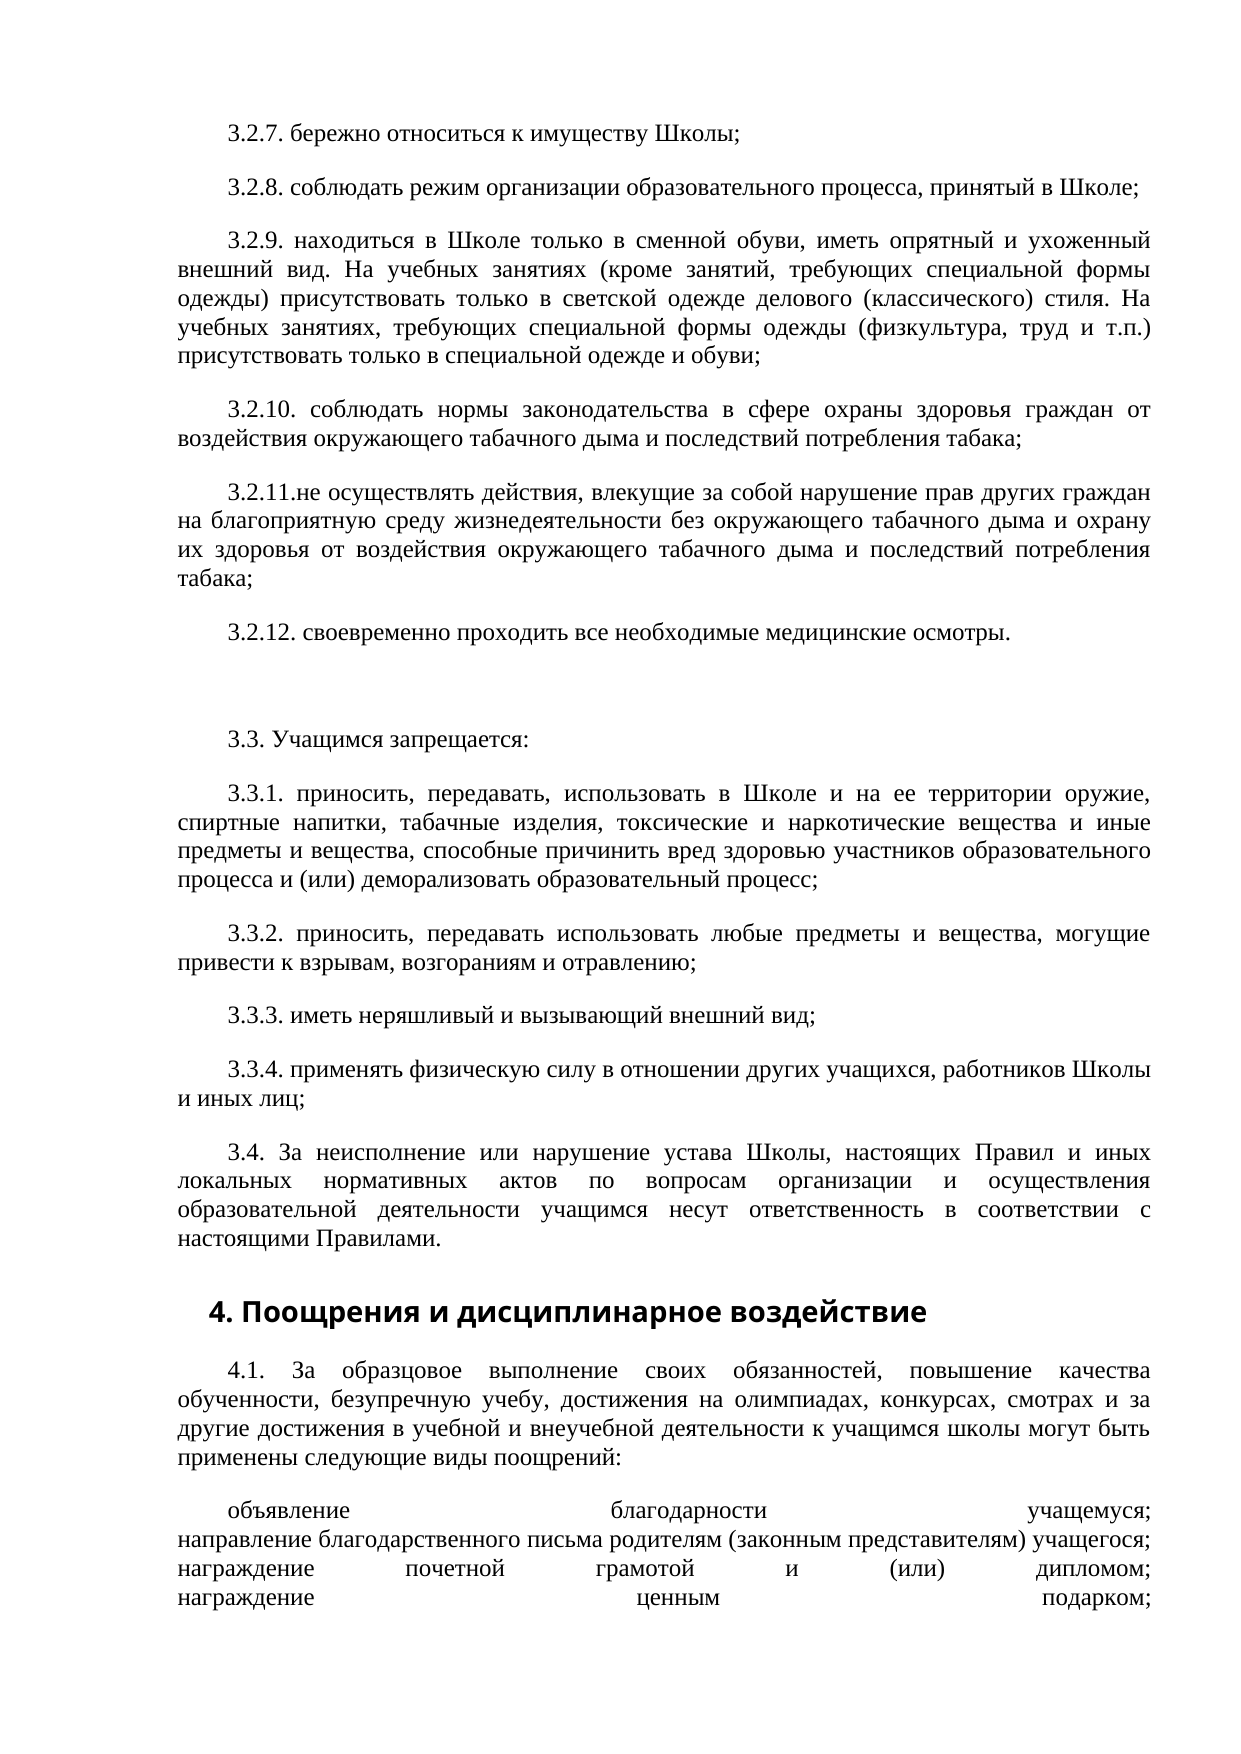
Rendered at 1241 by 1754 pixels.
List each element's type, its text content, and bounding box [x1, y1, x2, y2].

text 3.3.4. применять физическую силу в отношении других учащихся, работников Школы и иных лиц; [177, 1054, 1152, 1112]
text 3.2.7. бережно относиться к имуществу Школы; [177, 118, 1152, 147]
text 4.1. За образцовое выполнение своих обязанностей, повышение качества обученности, безупречную учебу, достижения на олимпиадах, конкурсах, смотрах и за другие достижения в учебной и внеучебной деятельности к учащимся школы могут быть применены следующие виды поощрений: [177, 1356, 1152, 1471]
text 3.3. Учащимся запрещается: [177, 724, 1152, 753]
text 3.2.8. соблюдать режим организации образовательного процесса, принятый в Школе; [177, 172, 1152, 201]
text 3.2.9. находиться в Школе только в сменной обуви, иметь опрятный и ухоженный внешний вид. На учебных занятиях (кроме занятий, требующих специальной формы одежды) присутствовать только в светской одежде делового (классического) стиля. На учебных занятиях, требующих специальной формы одежды (физкультура, труд и т.п.) присутствовать только в специальной одежде и обуви; [177, 226, 1152, 369]
text 3.2.12. своевременно проходить все необходимые медицинские осмотры. [177, 617, 1152, 646]
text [177, 1496, 1152, 1611]
text 3.2.10. соблюдать нормы законодательства в сфере охраны здоровья граждан от воздействия окружающего табачного дыма и последствий потребления табака; [177, 394, 1152, 452]
text 4. Поощрения и дисциплинарное воздействие [177, 1291, 1152, 1331]
text 3.4. За неисполнение или нарушение устава Школы, настоящих Правил и иных локальных нормативных актов по вопросам организации и осуществления образовательной деятельности учащимся несут ответственность в соответствии с настоящими Правилами. [177, 1137, 1152, 1252]
text 3.2.11.не осуществлять действия, влекущие за собой нарушение прав других граждан на благоприятную среду жизнедеятельности без окружающего табачного дыма и охрану их здоровья от воздействия окружающего табачного дыма и последствий потребления табака; [177, 477, 1152, 592]
text 3.3.3. иметь неряшливый и вызывающий внешний вид; [177, 1001, 1152, 1029]
text 3.3.1. приносить, передавать, использовать в Школе и на ее территории оружие, спиртные напитки, табачные изделия, токсические и наркотические вещества и иные предметы и вещества, способные причинить вред здоровью участников образовательного процесса и (или) деморализовать образовательный процесс; [177, 778, 1152, 893]
text 3.3.2. приносить, передавать использовать любые предметы и вещества, могущие привести к взрывам, возгораниям и отравлению; [177, 918, 1152, 976]
